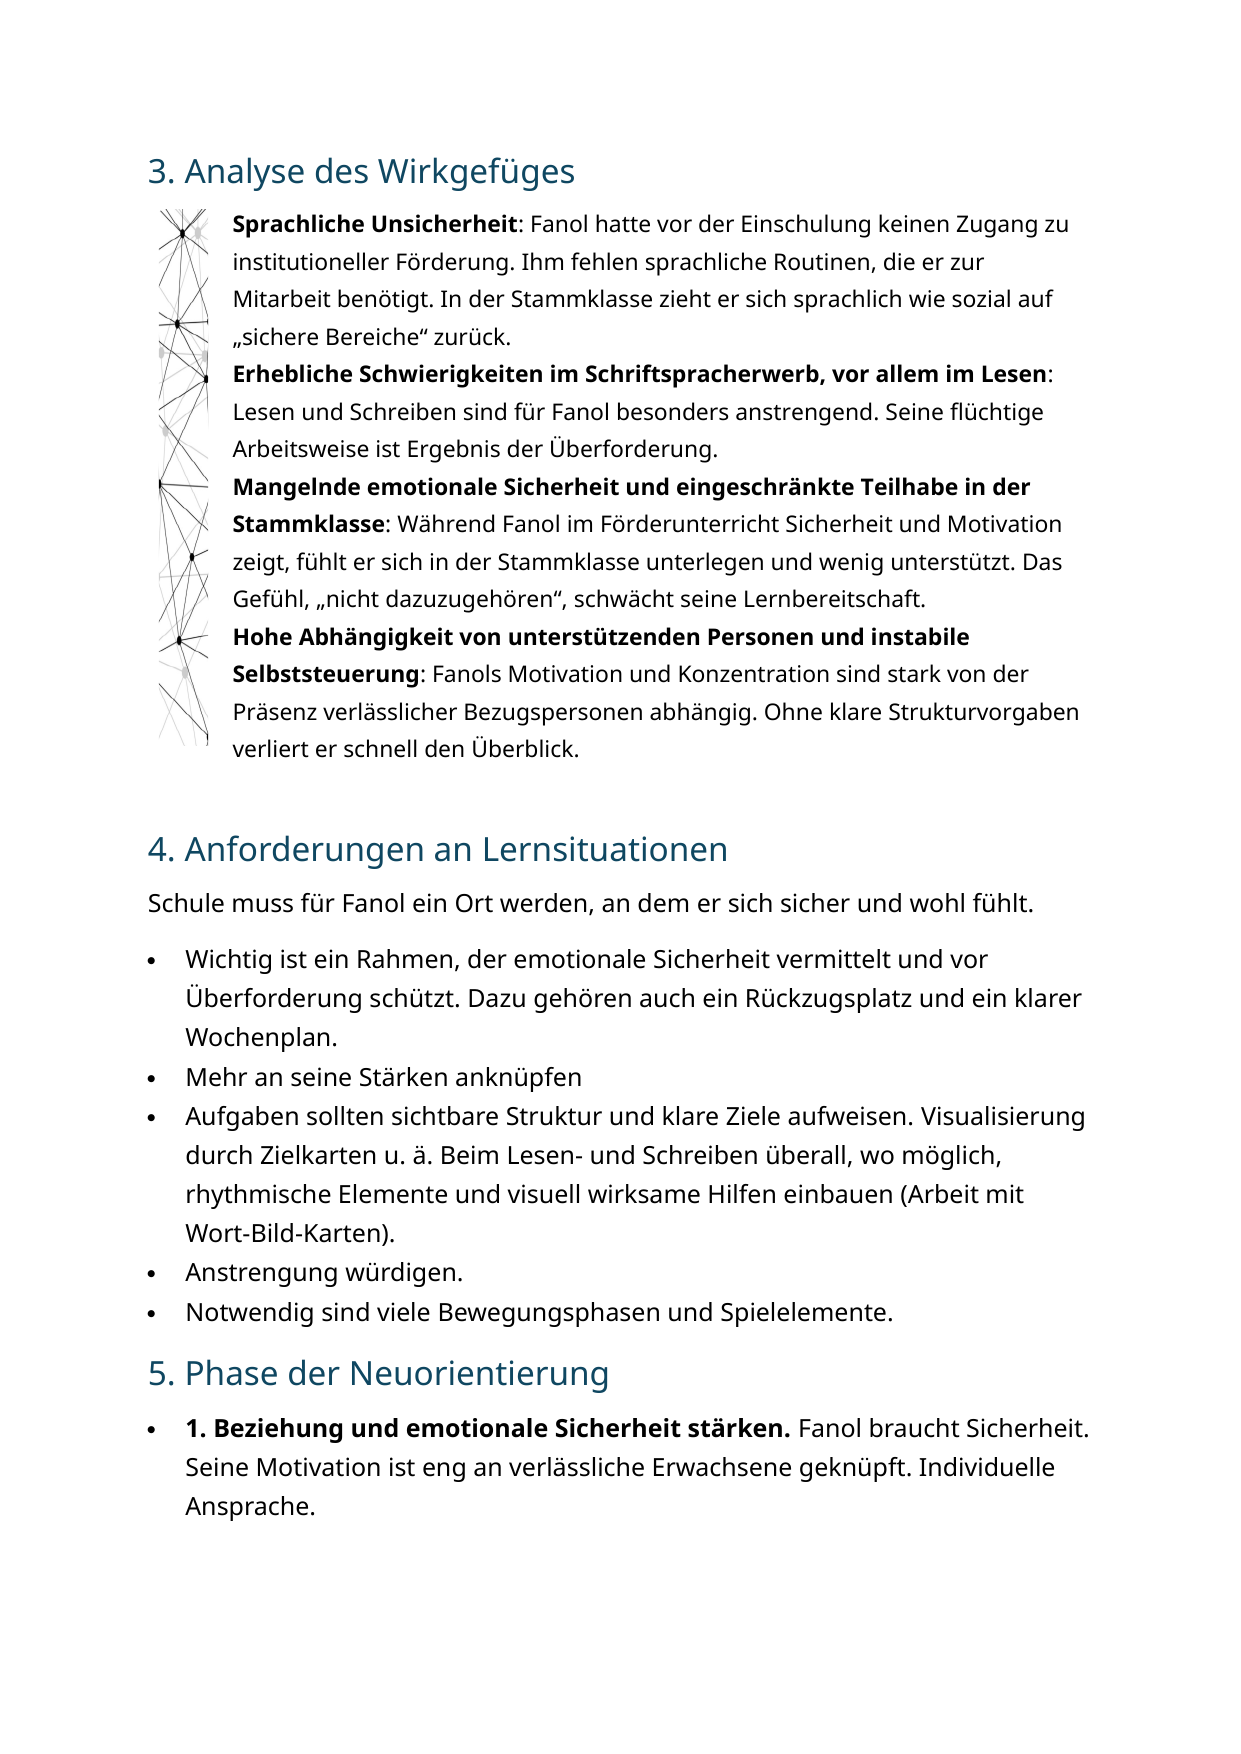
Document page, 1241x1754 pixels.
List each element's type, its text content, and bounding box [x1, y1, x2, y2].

table_header [148, 208, 221, 769]
table_header Sprachliche Unsicherheit: Fanol hatte vor der Einschulung keinen Zugang zu institutioneller Förderung. Ihm fehlen sprachliche Routinen, die er zur Mitarbeit benötigt. In der Stammklasse zieht er sich sprachlich wie sozial auf „sichere Bereiche“ zurück. Erhebliche Schwierigkeiten im Schriftspracherwerb, vor allem im Lesen: Lesen und Schreiben sind für Fanol besonders anstrengend. Seine flüchtige Arbeitsweise ist Ergebnis der Überforderung. Mangelnde emotionale Sicherheit und eingeschränkte Teilhabe in der Stammklasse: Während Fanol im Förderunterricht Sicherheit und Motivation zeigt, fühlt er sich in der Stammklasse unterlegen und wenig unterstützt. Das Gefühl, „nicht dazuzugehören“, schwächt seine Lernbereitschaft. Hohe Abhängigkeit von unterstützenden Personen und instabile Selbststeuerung: Fanols Motivation und Konzentration sind stark von der Präsenz verlässlicher Bezugspersonen abhängig. Ohne klare Strukturvorgaben verliert er schnell den Überblick. [221, 208, 1092, 769]
list Aufgaben sollten sichtbare Struktur und klare Ziele aufweisen. Visualisierung durch Zielkarten u. ä. Beim Lesen- und Schreiben überall, wo möglich, rhythmische Elemente und visuell wirksame Hilfen einbauen (Arbeit mit Wort-Bild-Karten). [148, 1098, 1093, 1250]
subtitle 4. Anforderungen an Lernsituationen [148, 825, 1093, 871]
list Mehr an seine Stärken anknüpfen [148, 1059, 1093, 1093]
list Anstrengung würdigen. [148, 1255, 1093, 1289]
list Notwendig sind viele Bewegungsphasen und Spielelemente. [148, 1294, 1093, 1328]
subtitle 5. Phase der Neuorientierung [148, 1350, 1093, 1396]
picture [158, 208, 209, 746]
list Wichtig ist ein Rahmen, der emotionale Sicherheit vermittelt und vor Überforderung schützt. Dazu gehören auch ein Rückzugsplatz und ein klarer Wochenplan. [148, 942, 1093, 1054]
text Schule muss für Fanol ein Ort werden, an dem er sich sicher und wohl fühlt. [148, 886, 1093, 920]
list 1. Beziehung und emotionale Sicherheit stärken. Fanol braucht Sicherheit. Seine Motivation ist eng an verlässliche Erwachsene geknüpft. Individuelle Ansprache. [148, 1411, 1093, 1523]
subtitle 3. Analyse des Wirkgefüges [148, 148, 1093, 193]
